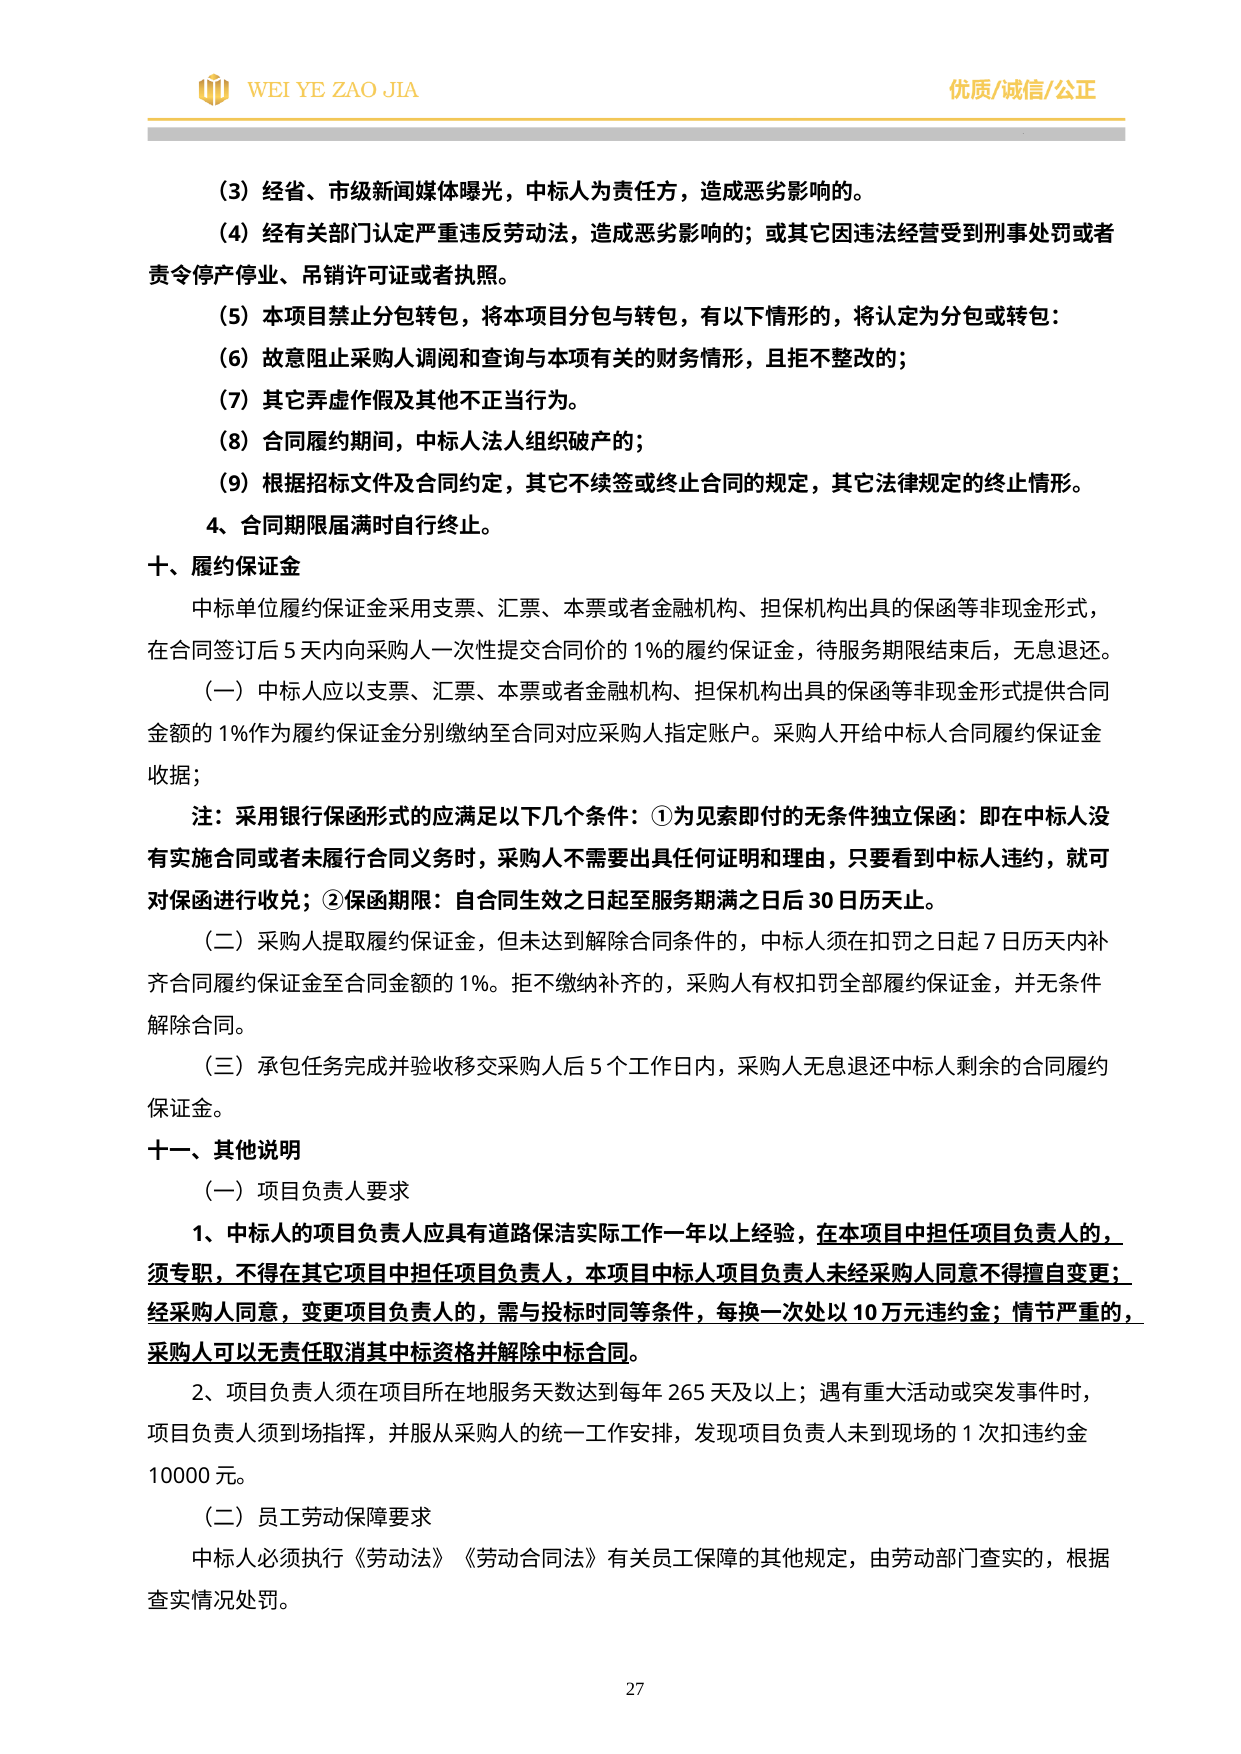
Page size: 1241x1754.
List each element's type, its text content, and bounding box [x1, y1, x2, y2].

text 中标人必须执行《劳动法》《劳动合同法》有关员工保障的其他规定，由劳动部门查实的，根据查实情况处罚。 [148, 1533, 1122, 1617]
text 1、中标人的项目负责人应具有道路保洁实际工作一年以上经验，在本项目中担任项目负责人的，须专职，不得在其它项目中担任项目负责人，本项目中标人项目负责人未经采购人同意不得擅自变更；经采购人同意，变更项目负责人的，需与投标时同等条件，每换一次处以10万元违约金；情节严重的，采购人可以无责任取消其中标资格并解除中标合同。 [148, 1324, 1122, 1367]
text （4）经有关部门认定严重违反劳动法，造成恶劣影响的；或其它因违法经营受到刑事处罚或者责令停产停业、吊销许可证或者执照。 [148, 208, 1122, 291]
text 2、项目负责人须在项目所在地服务天数达到每年265天及以上；遇有重大活动或突发事件时，项目负责人须到场指挥，并服从采购人的统一工作安排，发现项目负责人未到现场的1次扣违约金10000元。 [148, 1367, 1122, 1492]
text 4、合同期限届满时自行终止。 [148, 500, 1122, 541]
text （二）员工劳动保障要求 [148, 1492, 1122, 1533]
text 1、中标人的项目负责人应具有道路保洁实际工作一年以上经验，在本项目中担任项目负责人的，须专职，不得在其它项目中担任项目负责人，本项目中标人项目负责人未经采购人同意不得擅自变更；经采购人同意，变更项目负责人的，需与投标时同等条件，每换一次处以10万元违约金；情节严重的，采购人可以无责任取消其中标资格并解除中标合同。 [148, 1208, 1122, 1283]
text （三）承包任务完成并验收移交采购人后5个工作日内，采购人无息退还中标人剩余的合同履约保证金。 [148, 1041, 1122, 1125]
text （二）采购人提取履约保证金，但未达到解除合同条件的，中标人须在扣罚之日起7日历天内补齐合同履约保证金至合同金额的1%。拒不缴纳补齐的，采购人有权扣罚全部履约保证金，并无条件解除合同。 [148, 916, 1122, 1041]
text （9）根据招标文件及合同约定，其它不续签或终止合同的规定，其它法律规定的终止情形。 [148, 458, 1122, 500]
text 注：采用银行保函形式的应满足以下几个条件：①为见索即付的无条件独立保函：即在中标人没有实施合同或者未履行合同义务时，采购人不需要出具任何证明和理由，只要看到中标人违约，就可对保函进行收兑；②保函期限：自合同生效之日起至服务期满之日后30日历天止。 [148, 791, 1122, 916]
text 1、中标人的项目负责人应具有道路保洁实际工作一年以上经验，在本项目中担任项目负责人的，须专职，不得在其它项目中担任项目负责人，本项目中标人项目负责人未经采购人同意不得擅自变更；经采购人同意，变更项目负责人的，需与投标时同等条件，每换一次处以10万元违约金；情节严重的，采购人可以无责任取消其中标资格并解除中标合同。 [148, 1285, 1122, 1323]
text （一）中标人应以支票、汇票、本票或者金融机构、担保机构出具的保函等非现金形式提供合同金额的1%作为履约保证金分别缴纳至合同对应采购人指定账户。采购人开给中标人合同履约保证金收据； [148, 666, 1122, 791]
text 十、履约保证金 [148, 541, 1122, 583]
text （5）本项目禁止分包转包，将本项目分包与转包，有以下情形的，将认定为分包或转包： [148, 291, 1122, 333]
text （一）项目负责人要求 [148, 1166, 1122, 1208]
text （8）合同履约期间，中标人法人组织破产的； [148, 416, 1122, 458]
text 中标单位履约保证金采用支票、汇票、本票或者金融机构、担保机构出具的保函等非现金形式，在合同签订后5天内向采购人一次性提交合同价的1%的履约保证金，待服务期限结束后，无息退还。 [148, 583, 1122, 666]
text 十一、其他说明 [148, 1125, 1122, 1166]
text （7）其它弄虚作假及其他不正当行为。 [148, 375, 1122, 416]
text （6）故意阻止采购人调阅和查询与本项有关的财务情形，且拒不整改的； [148, 333, 1122, 375]
picture [147, 51, 1126, 152]
text （3）经省、市级新闻媒体曝光，中标人为责任方，造成恶劣影响的。 [148, 166, 1122, 208]
